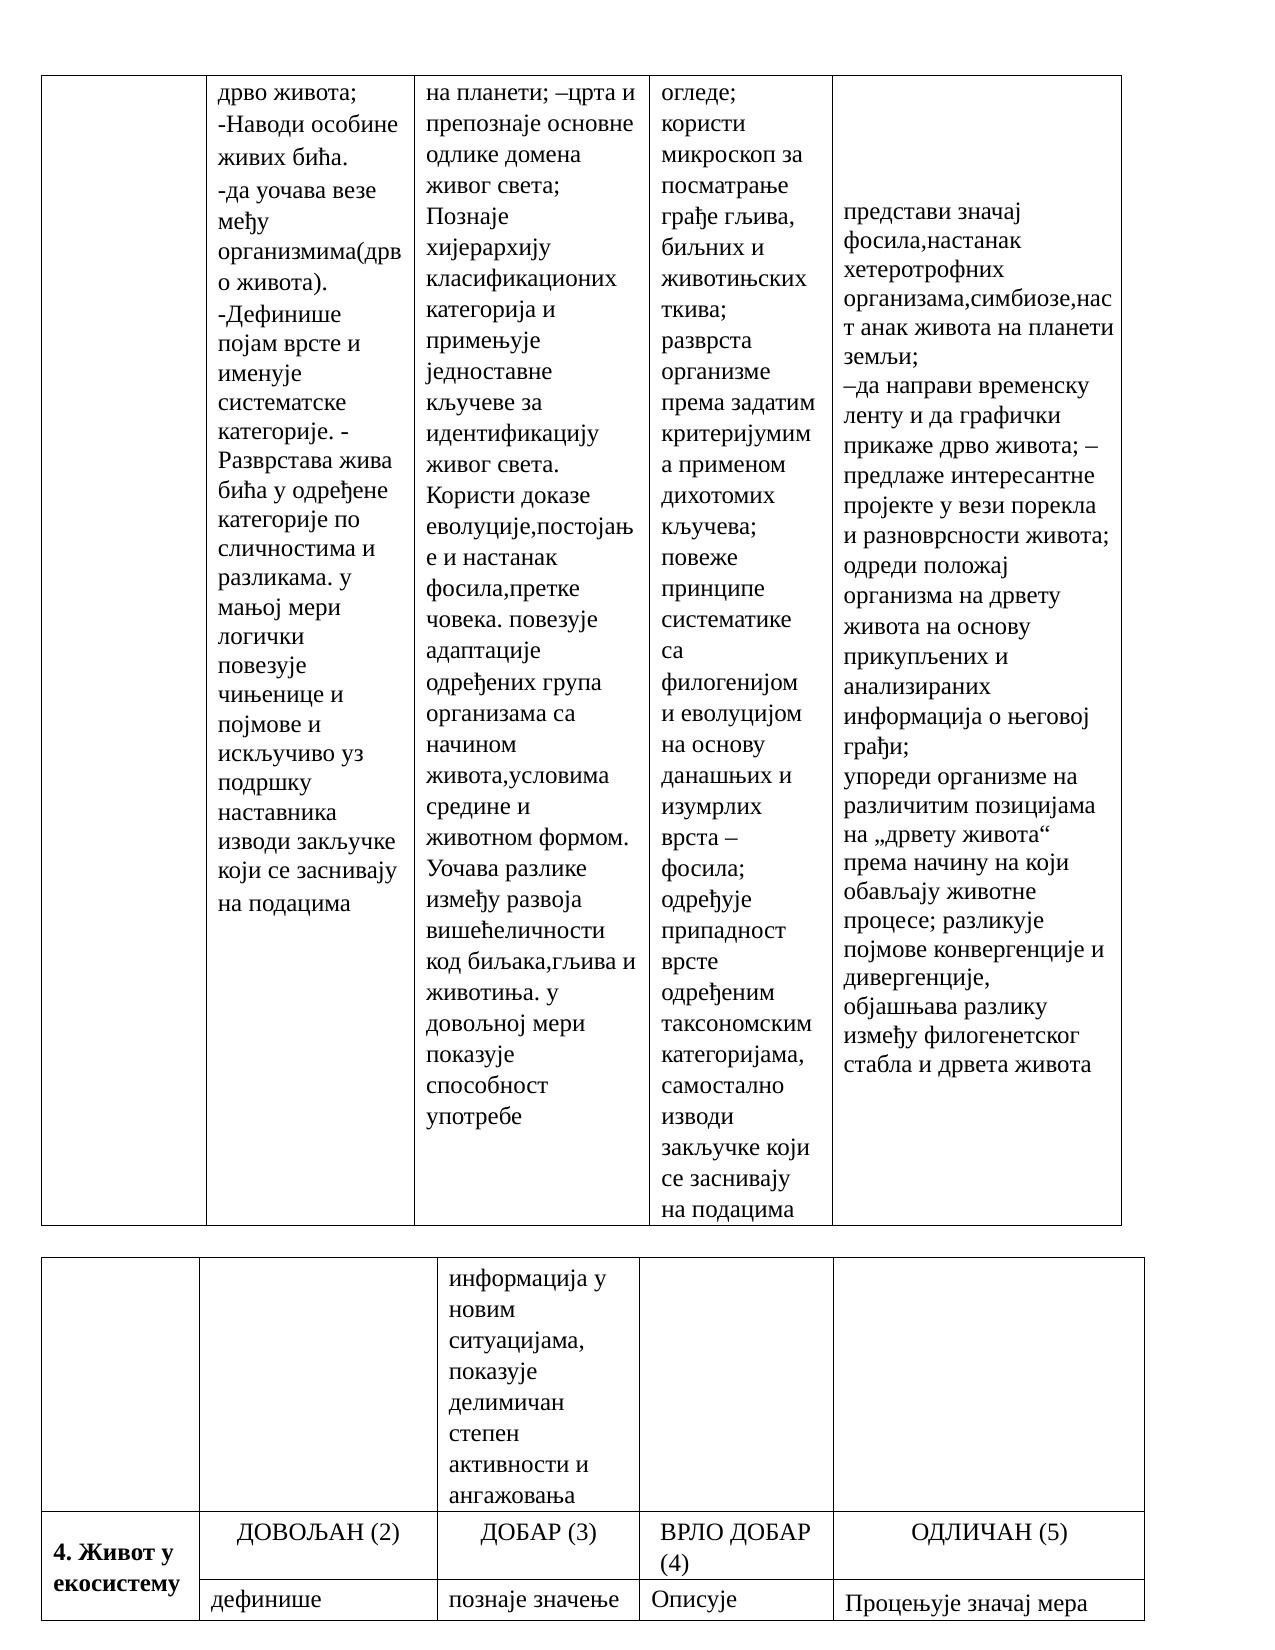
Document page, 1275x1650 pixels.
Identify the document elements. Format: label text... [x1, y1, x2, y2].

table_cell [415, 76, 649, 1225]
table_header [640, 1258, 833, 1511]
table_cell ДОБАР (3) [438, 1512, 639, 1579]
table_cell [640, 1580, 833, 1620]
table_cell 4. Живот у екосистему [42, 1512, 199, 1620]
table_cell ОДЛИЧАН (5) [834, 1512, 1144, 1579]
table_header [200, 1258, 437, 1511]
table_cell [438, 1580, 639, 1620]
table_header [42, 1258, 199, 1511]
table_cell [650, 76, 832, 1225]
table_header [834, 1258, 1144, 1511]
table_header информација у новим ситуацијама, показује делимичан степен активности и ангажовања [438, 1258, 639, 1511]
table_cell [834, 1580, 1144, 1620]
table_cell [207, 76, 414, 1225]
table_cell ВРЛО ДОБАР (4) [640, 1512, 833, 1579]
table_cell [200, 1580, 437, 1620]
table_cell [833, 76, 1121, 1225]
table_cell ДОВОЉАН (2) [200, 1512, 437, 1579]
